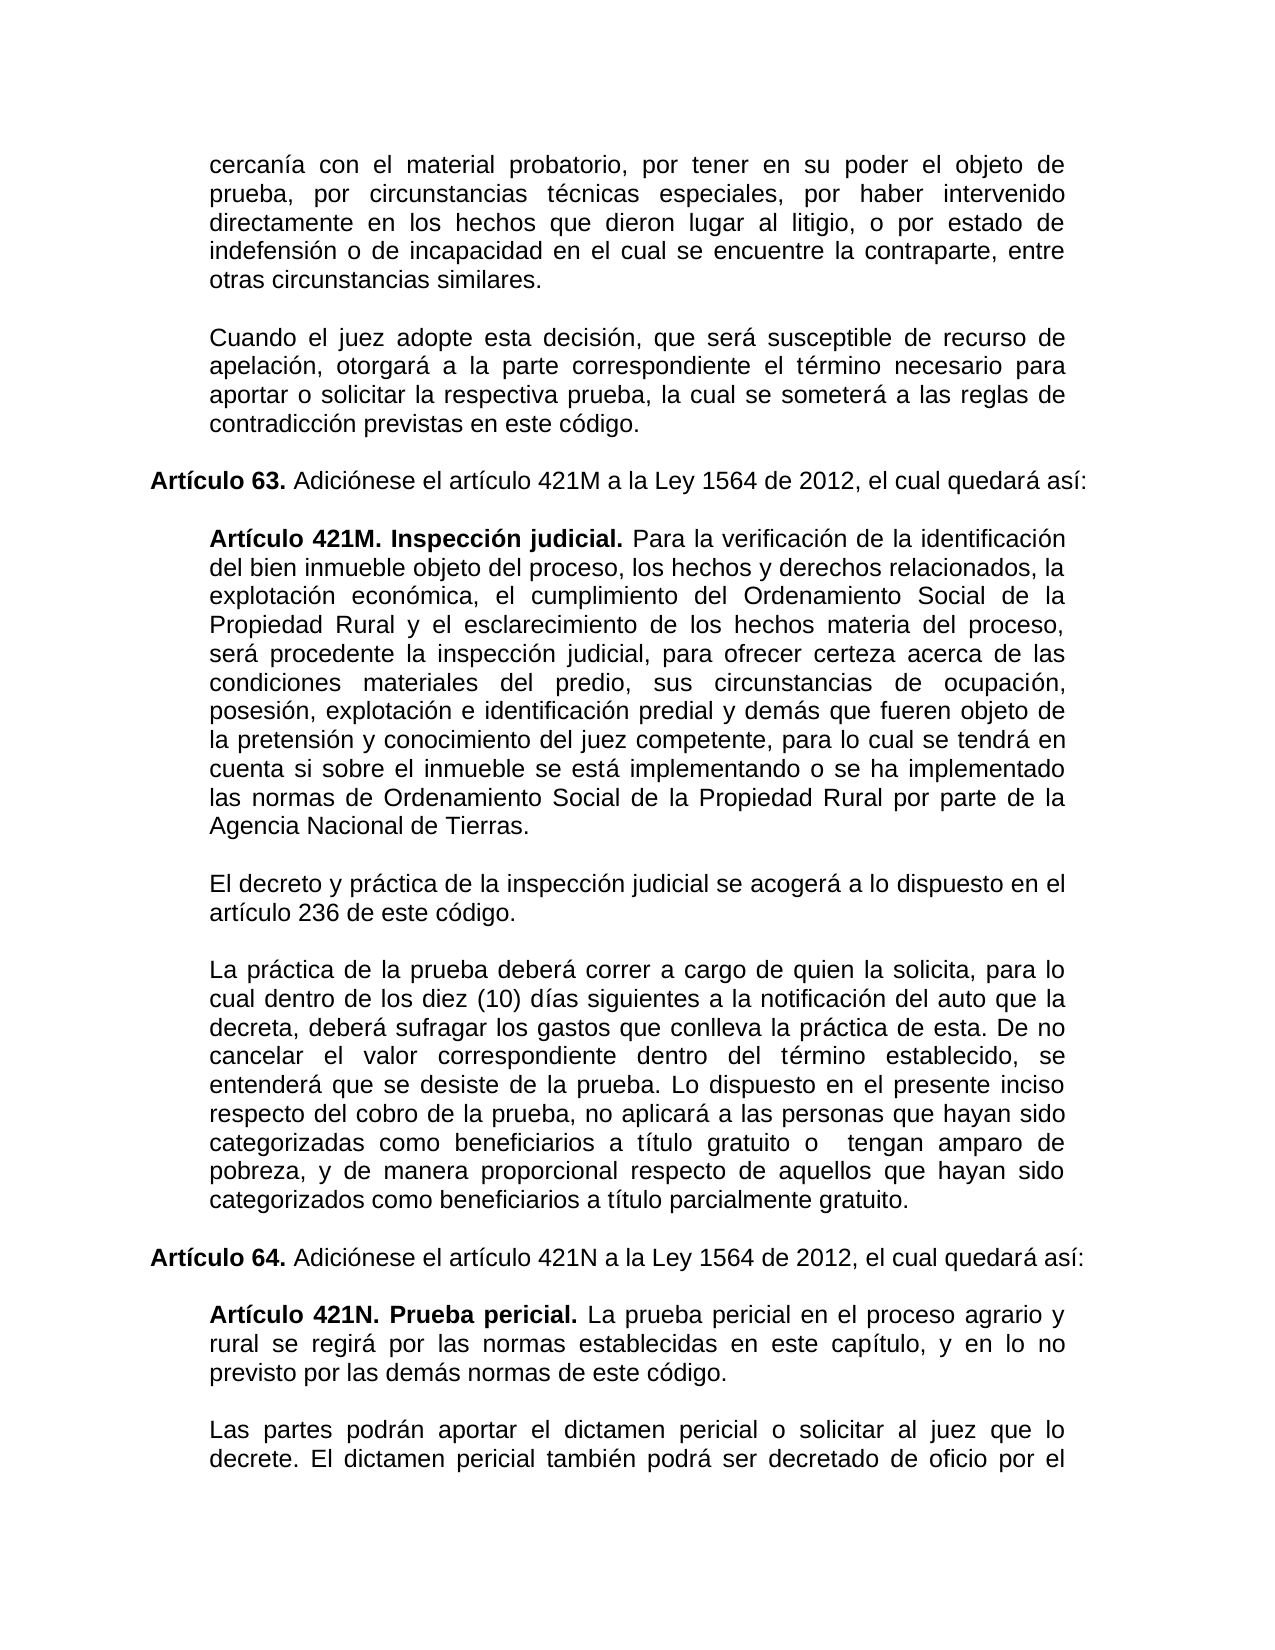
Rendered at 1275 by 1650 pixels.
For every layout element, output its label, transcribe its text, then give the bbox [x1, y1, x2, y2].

text Artículo 421M. Inspección judicial. Para la verificación de la identificación del bien inmueble objeto del proceso, los hechos y derechos relacionados, la explotación económica, el cumplimiento del Ordenamiento Social de la Propiedad Rural y el esclarecimiento de los hechos materia del proceso, será procedente la inspección judicial, para ofrecer certeza acerca de las condiciones materiales del predio, sus circunstancias de ocupación, posesión, explotación e identificación predial y demás que fueren objeto de la pretensión y conocimiento del juez competente, para lo cual se tendrá en cuenta si sobre el inmueble se está implementando o se ha implementado las normas de Ordenamiento Social de la Propiedad Rural por parte de la Agencia Nacional de Tierras. [209, 524, 1066, 840]
text Cuando el juez adopte esta decisión, que será susceptible de recurso de apelación, otorgará a la parte correspondiente el término necesario para aportar o solicitar la respectiva prueba, la cual se someterá a las reglas de contradicción previstas en este código. [209, 322, 1066, 437]
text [209, 150, 1066, 294]
text Artículo 63. Adiciónese el artículo 421M a la Ley 1564 de 2012, el cual quedará así: [150, 466, 1125, 495]
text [209, 1415, 1066, 1472]
text Artículo 421N. Prueba pericial. La prueba pericial en el proceso agrario y rural se regirá por las normas establecidas en este capítulo, y en lo no previsto por las demás normas de este código. [209, 1300, 1066, 1386]
text La práctica de la prueba deberá correr a cargo de quien la solicita, para lo cual dentro de los diez (10) días siguientes a la notificación del auto que la decreta, deberá sufragar los gastos que conlleva la práctica de esta. De no cancelar el valor correspondiente dentro del término establecido, se entenderá que se desiste de la prueba. Lo dispuesto en el presente inciso respecto del cobro de la prueba, no aplicará a las personas que hayan sido categorizadas como beneficiarios a título gratuito o tengan amparo de pobreza, y de manera proporcional respecto de aquellos que hayan sido categorizados como beneficiarios a título parcialmente gratuito. [209, 955, 1066, 1214]
text El decreto y práctica de la inspección judicial se acogerá a lo dispuesto en el artículo 236 de este código. [209, 869, 1066, 926]
text Artículo 64. Adiciónese el artículo 421N a la Ley 1564 de 2012, el cual quedará así: [150, 1242, 1125, 1271]
